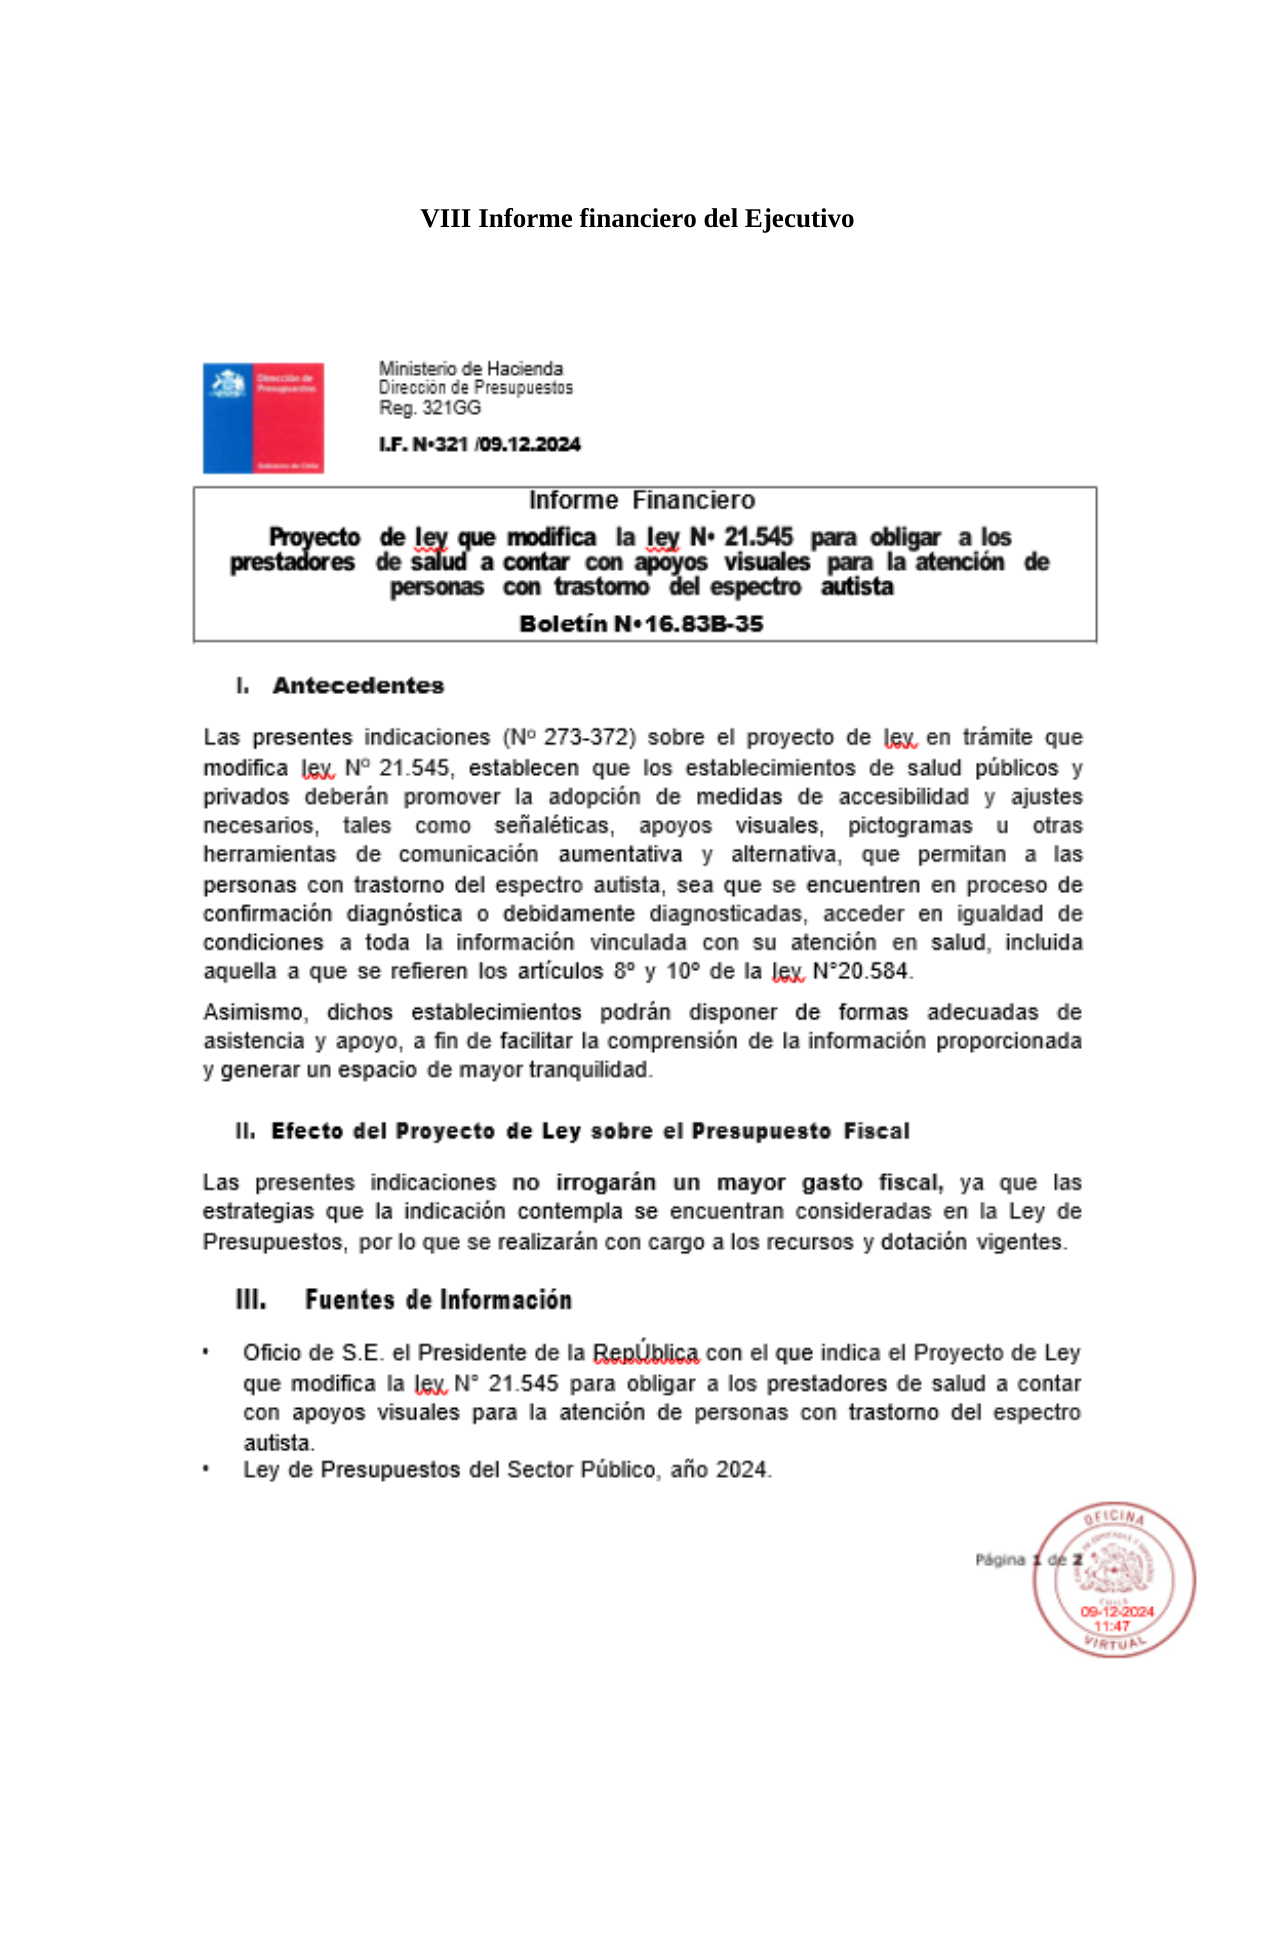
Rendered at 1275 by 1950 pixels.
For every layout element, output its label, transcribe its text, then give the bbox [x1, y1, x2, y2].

picture [177, 341, 1209, 1683]
subtitle VIII Informe financiero del Ejecutivo [177, 202, 1098, 233]
